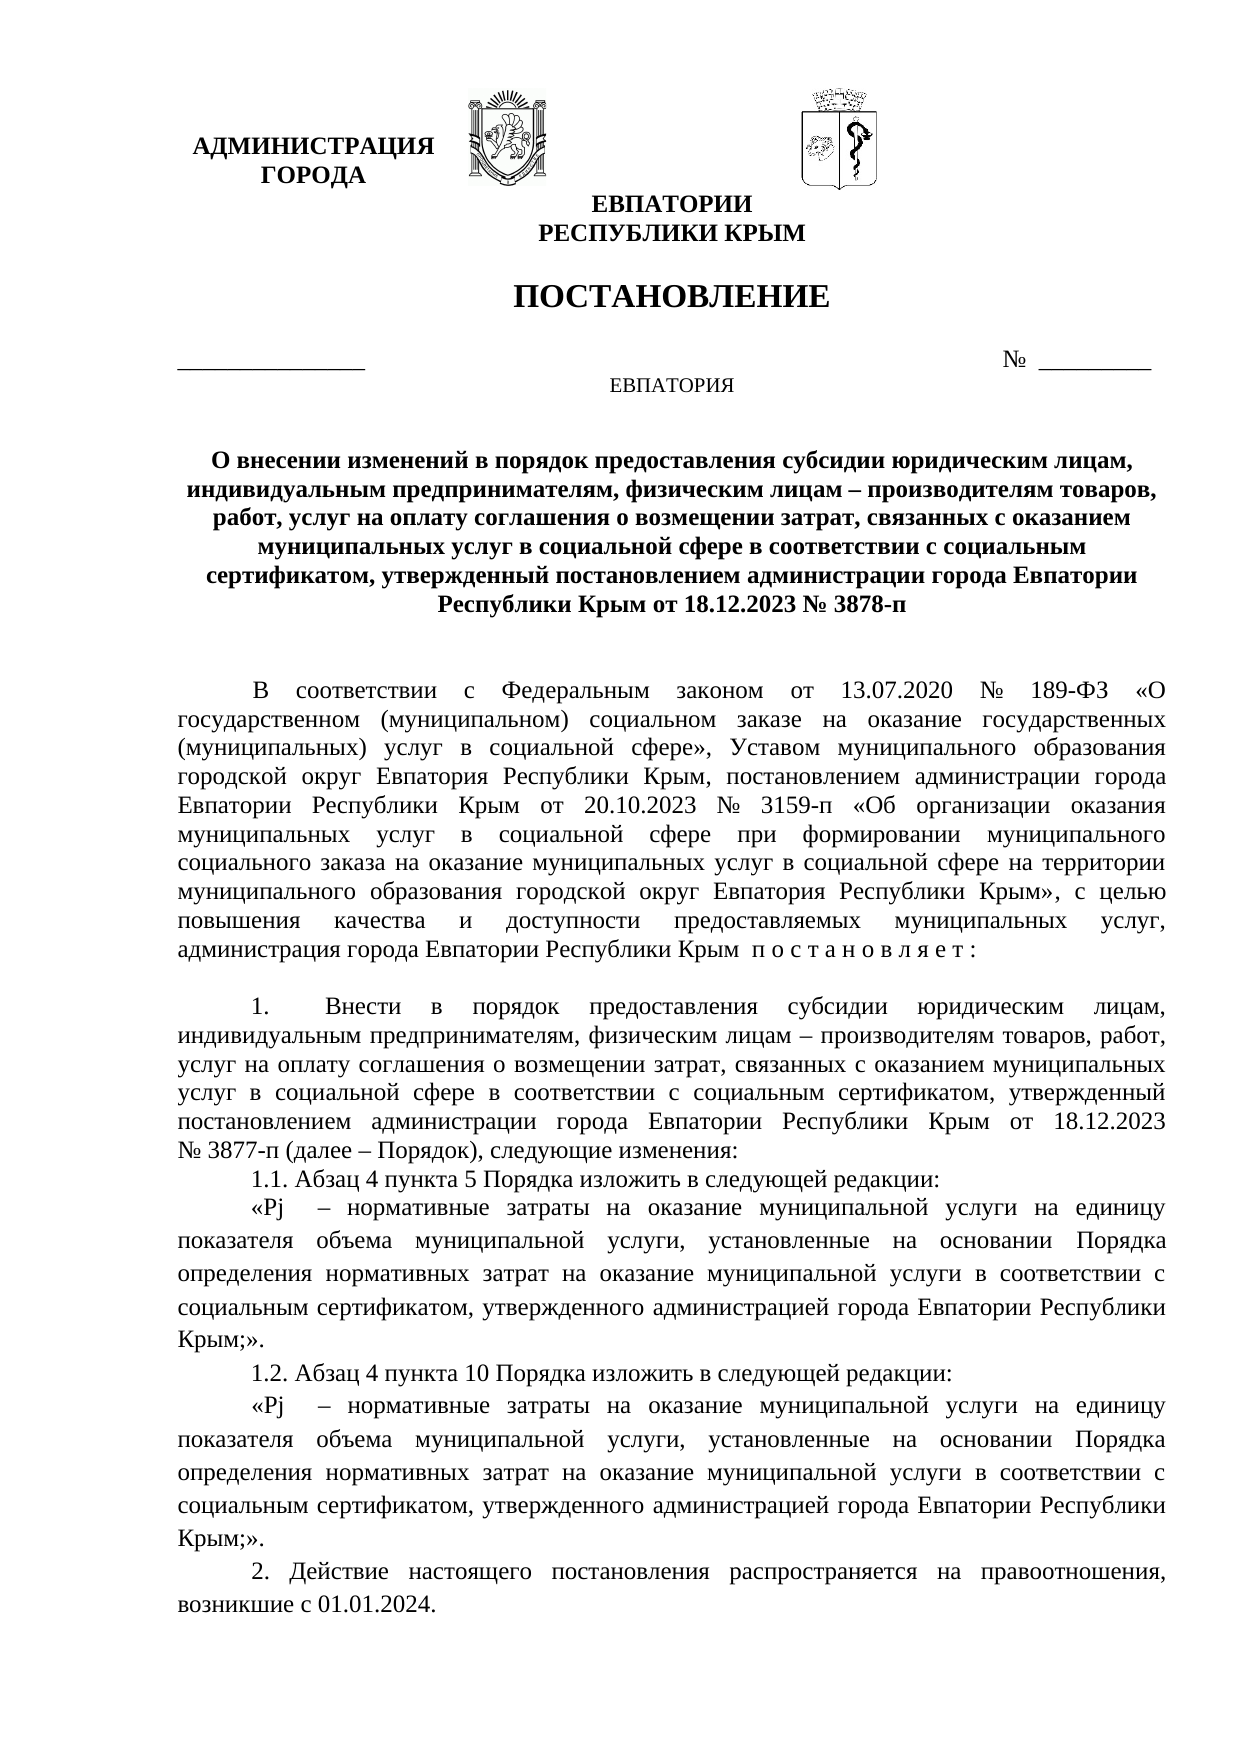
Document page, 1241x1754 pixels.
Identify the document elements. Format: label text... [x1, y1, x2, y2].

list Внести в порядок предоставления субсидии юридическим лицам, индивидуальным предпринимателям, физическим лицам – производителям товаров, работ, услуг на оплату соглашения о возмещении затрат, связанных с оказанием муниципальных услуг в социальной сфере в соответствии с социальным сертификатом, утвержденный постановлением администрации города Евпатории Республики Крым от 18.12.2023 № 3877-п (далее – Порядок), следующие изменения: [177, 991, 1167, 1164]
text ПОСТАНОВЛЕНИЕ [177, 276, 1167, 314]
picture [801, 88, 877, 190]
text АДМИНИСТРАЦИЯ ГОРОДА ЕВПАТОРИИ [177, 131, 1167, 218]
picture [467, 88, 547, 186]
text В соответствии с Федеральным законом от 13.07.2020 № 189-ФЗ «О государственном (муниципальном) социальном заказе на оказание государственных (муниципальных) услуг в социальной сфере», Уставом муниципального образования городской округ Евпатория Республики Крым, постановлением администрации города Евпатории Республики Крым от 20.10.2023 № 3159-п «Об организации оказания муниципальных услуг в социальной сфере при формировании муниципального социального заказа на оказание муниципальных услуг в социальной сфере на территории муниципального образования городской округ Евпатория Республики Крым», с целью повышения качества и доступности предоставляемых муниципальных услуг, администрация города Евпатории Республики Крым п о с т а н о в л я е т : [177, 675, 1167, 962]
text _______________ № _________ [177, 344, 1167, 373]
text ЕВПАТОРИЯ [177, 373, 1167, 397]
list «Pj – нормативные затраты на оказание муниципальной услуги на единицу показателя объема муниципальной услуги, установленные на основании Порядка определения нормативных затрат на оказание муниципальной услуги в соответствии с социальным сертификатом, утвержденного администрацией города Евпатории Республики Крым;». [177, 1192, 1167, 1353]
list «Pj – нормативные затраты на оказание муниципальной услуги на единицу показателя объема муниципальной услуги, установленные на основании Порядка определения нормативных затрат на оказание муниципальной услуги в соответствии с социальным сертификатом, утвержденного администрацией города Евпатории Республики Крым;». [177, 1391, 1167, 1551]
list 2. Действие настоящего постановления распространяется на правоотношения, возникшие с 01.01.2024. [177, 1556, 1167, 1617]
list 1.1. Абзац 4 пункта 5 Порядка изложить в следующей редакции: [251, 1164, 1167, 1192]
text РЕСПУБЛИКИ КРЫМ [177, 218, 1167, 247]
list 1.2. Абзац 4 пункта 10 Порядка изложить в следующей редакции: [177, 1358, 1167, 1386]
text О внесении изменений в порядок предоставления субсидии юридическим лицам, индивидуальным предпринимателям, физическим лицам – производителям товаров, работ, услуг на оплату соглашения о возмещении затрат, связанных с оказанием муниципальных услуг в социальной сфере в соответствии с социальным сертификатом, утвержденный постановлением администрации города Евпатории Республики Крым от 18.12.2023 № 3878-п [177, 445, 1167, 617]
